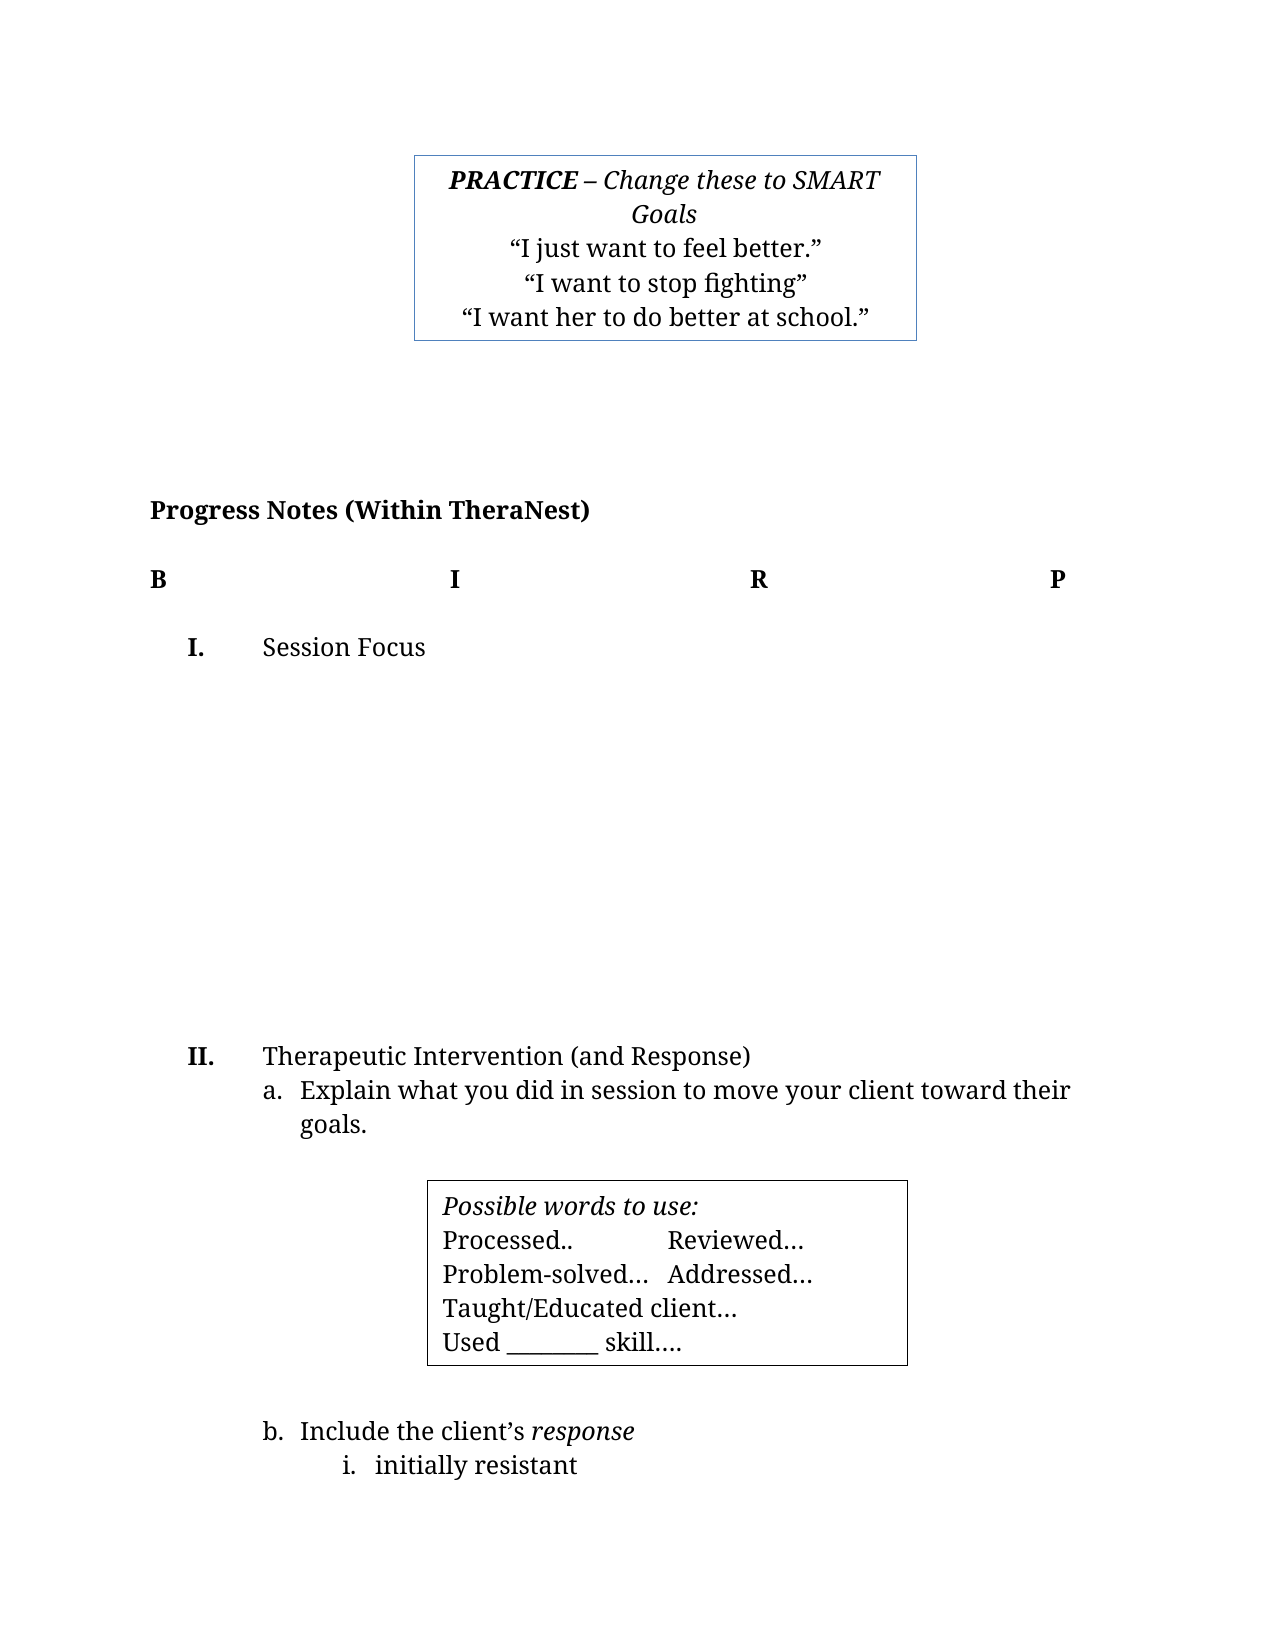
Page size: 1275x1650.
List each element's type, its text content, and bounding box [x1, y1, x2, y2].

list Session Focus [187, 630, 1125, 664]
list Include the client’s response [262, 1413, 1125, 1447]
list Therapeutic Intervention (and Response) [187, 1038, 1125, 1073]
text Progress Notes (Within TheraNest) [150, 493, 1125, 527]
text B I R P [150, 561, 1125, 595]
list Explain what you did in session to move your client toward their goals. [262, 1073, 1125, 1141]
list initially resistant [356, 1447, 1125, 1481]
